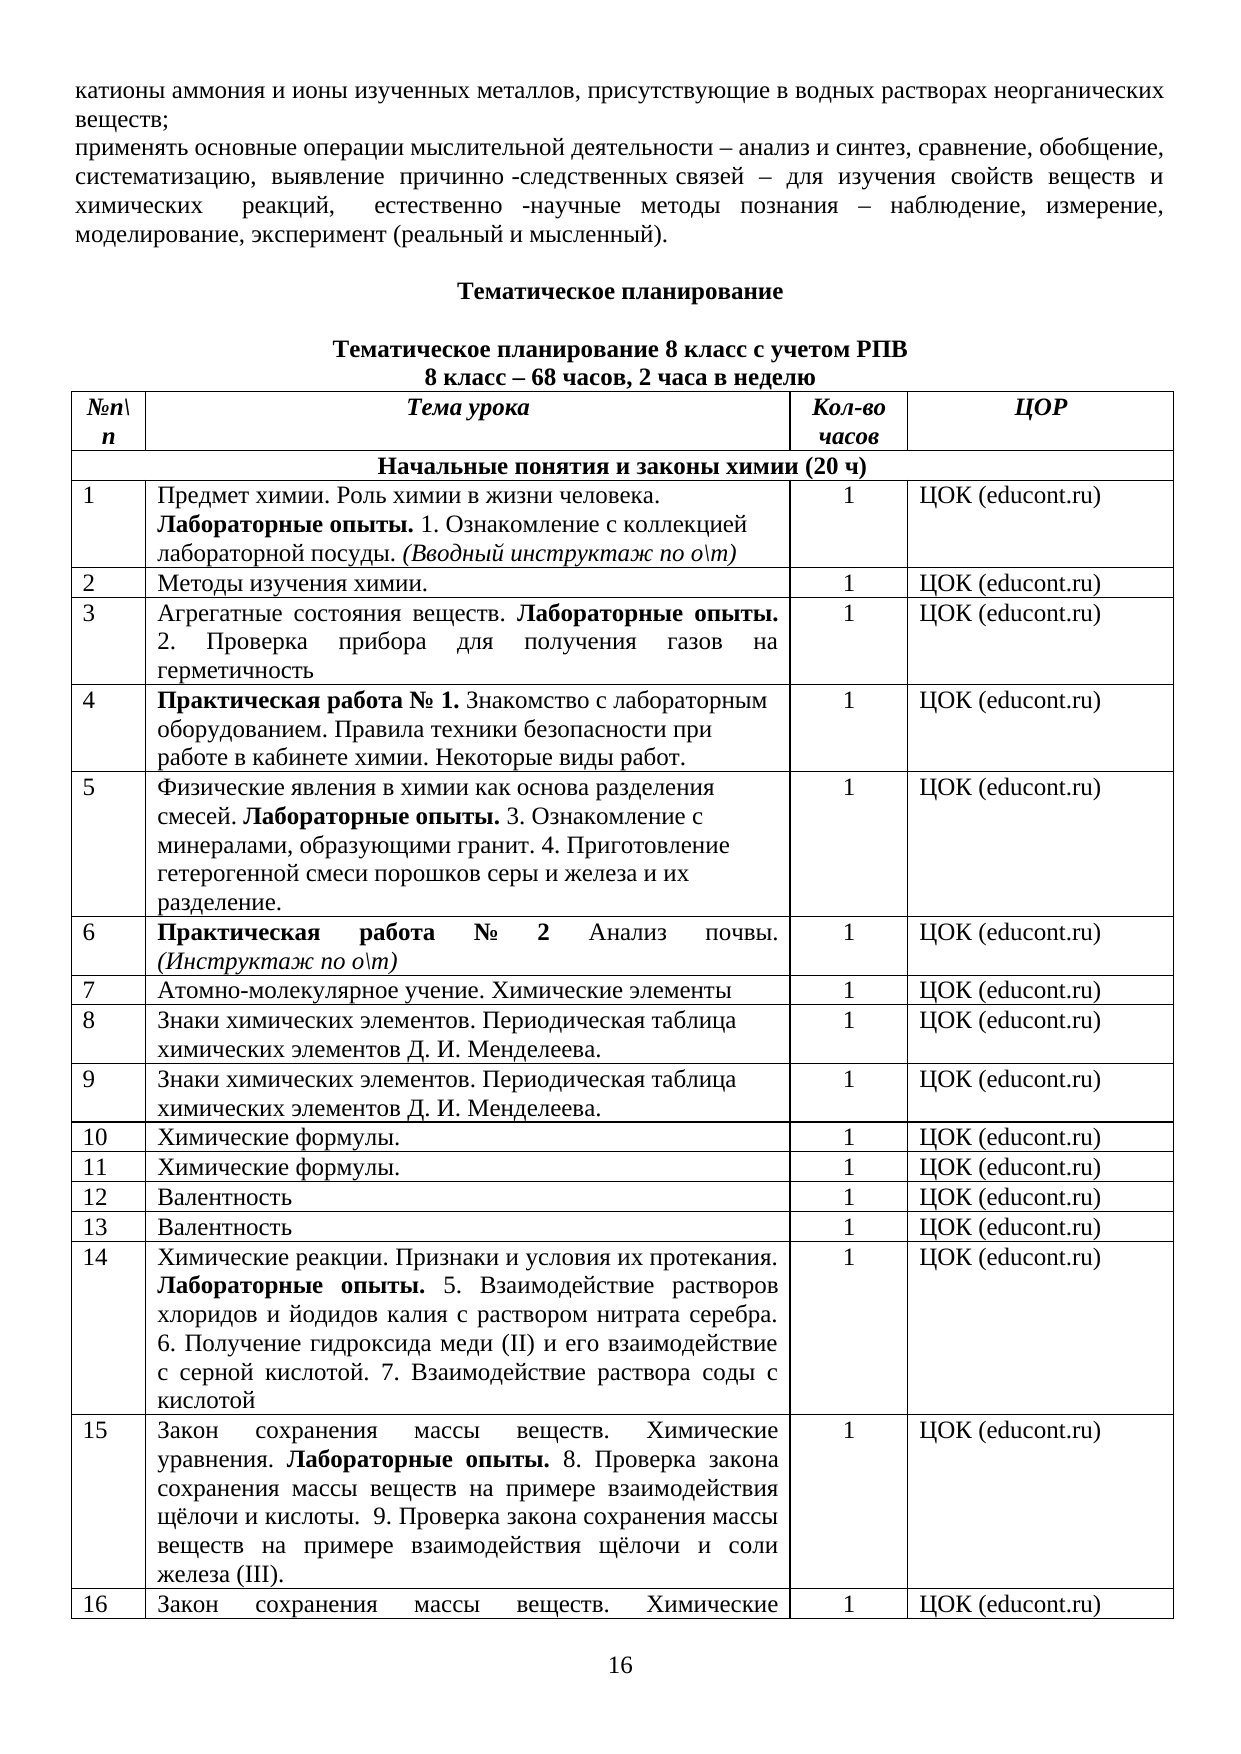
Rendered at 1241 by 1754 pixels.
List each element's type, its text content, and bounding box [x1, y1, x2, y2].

table_cell 7 [72, 976, 145, 1004]
text Тематическое планирование [75, 276, 1165, 305]
table_cell 1 [791, 481, 907, 567]
table_cell 1 [791, 685, 907, 771]
table_cell 1 [791, 1242, 907, 1414]
table_cell 1 [791, 1123, 907, 1151]
table_cell Начальные понятия и законы химии (20 ч) [72, 451, 1173, 479]
table_cell 1 [791, 976, 907, 1004]
table_cell Физические явления в химии как основа разделения смесей. Лабораторные опыты. 3. Ознакомление с минералами, образующими гранит. 4. Приготовление гетерогенной смеси порошков серы и железа и их разделение. [146, 772, 789, 916]
table_cell Практическая работа № 1. Знакомство с лабораторным оборудованием. Правила техники безопасности при работе в кабинете химии. Некоторые виды работ. [146, 685, 789, 771]
table_cell Агрегатные состояния веществ. Лабораторные опыты. 2. Проверка прибора для получения газов на герметичность [146, 598, 789, 684]
table_header Кол-во часов [791, 392, 907, 450]
table_cell 8 [72, 1005, 145, 1063]
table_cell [146, 1589, 789, 1617]
table_cell 5 [72, 772, 145, 916]
table_cell 16 [72, 1589, 145, 1617]
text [75, 75, 1165, 132]
table_cell 2 [72, 568, 145, 597]
table_cell ЦОК (educont.ru) [908, 568, 1173, 597]
table_cell Валентность [146, 1182, 789, 1211]
table_cell 1 [791, 1212, 907, 1241]
table_cell 12 [72, 1182, 145, 1211]
table_cell 4 [72, 685, 145, 771]
text 8 класс – 68 часов, 2 часа в неделю [75, 362, 1165, 391]
table_cell ЦОК (educont.ru) [908, 598, 1173, 684]
table_cell ЦОК (educont.ru) [908, 481, 1173, 567]
table_cell 1 [791, 1064, 907, 1121]
table_cell 1 [791, 598, 907, 684]
table_cell ЦОК (educont.ru) [908, 772, 1173, 916]
table_cell ЦОК (educont.ru) [908, 1182, 1173, 1211]
table_cell ЦОК (educont.ru) [908, 1212, 1173, 1241]
table_header №п\п [72, 392, 145, 450]
table_cell ЦОК (educont.ru) [908, 976, 1173, 1004]
table_cell ЦОК (educont.ru) [908, 1005, 1173, 1063]
table_cell Практическая работа № 2 Анализ почвы. (Инструктаж по о\т) [146, 917, 789, 974]
table_cell Химические реакции. Признаки и условия их протекания. Лабораторные опыты. 5. Взаимодействие растворов хлоридов и йодидов калия с раствором нитрата серебра. 6. Получение гидроксида меди (II) и его взаимодействие с серной кислотой. 7. Взаимодействие раствора соды с кислотой [146, 1242, 789, 1414]
table_cell 1 [791, 917, 907, 974]
table_cell 1 [791, 1005, 907, 1063]
text Тематическое планирование 8 класс с учетом РПВ [75, 334, 1165, 362]
table_cell ЦОК (educont.ru) [908, 1064, 1173, 1121]
table_cell 15 [72, 1415, 145, 1588]
table_cell 10 [72, 1123, 145, 1151]
table_cell Знаки химических элементов. Периодическая таблица химических элементов Д. И. Менделеева. [146, 1005, 789, 1063]
text применять основные операции мыслительной деятельности – анализ и синтез, сравнение, обобщение, систематизацию, выявление причинно -следственных связей – для изучения свойств веществ и химических реакций, естественно -научные методы познания – наблюдение, измерение, моделирование, эксперимент (реальный и мысленный). [75, 132, 1165, 247]
table_cell 6 [72, 917, 145, 974]
table_cell 1 [791, 568, 907, 597]
table_cell 14 [72, 1242, 145, 1414]
table_cell ЦОК (educont.ru) [908, 1152, 1173, 1181]
table_cell Методы изучения химии. [146, 568, 789, 597]
table_cell Закон сохранения массы веществ. Химические уравнения. Лабораторные опыты. 8. Проверка закона сохранения массы веществ на примере взаимодействия щёлочи и кислоты. 9. Проверка закона сохранения массы веществ на примере взаимодействия щёлочи и соли железа (III). [146, 1415, 789, 1588]
table_cell 1 [791, 1152, 907, 1181]
table_header Тема урока [146, 392, 789, 450]
table_cell ЦОК (educont.ru) [908, 917, 1173, 974]
table_cell 1 [791, 1415, 907, 1588]
table_cell 3 [72, 598, 145, 684]
table_cell ЦОК (educont.ru) [908, 1242, 1173, 1414]
table_cell ЦОК (educont.ru) [908, 1415, 1173, 1588]
table_cell Атомно-молекулярное учение. Химические элементы [146, 976, 789, 1004]
table_cell 13 [72, 1212, 145, 1241]
table_cell 1 [72, 481, 145, 567]
table_cell Химические формулы. [146, 1123, 789, 1151]
table_cell ЦОК (educont.ru) [908, 1123, 1173, 1151]
table_cell 1 [791, 1182, 907, 1211]
table_cell 9 [72, 1064, 145, 1121]
table_cell ЦОК (educont.ru) [908, 1589, 1173, 1617]
table_cell ЦОК (educont.ru) [908, 685, 1173, 771]
table_cell Химические формулы. [146, 1152, 789, 1181]
table_cell 1 [791, 1589, 907, 1617]
table_cell 11 [72, 1152, 145, 1181]
table_cell Предмет химии. Роль химии в жизни человека. Лабораторные опыты. 1. Ознакомление с коллекцией лабораторной посуды. (Вводный инструктаж по о\т) [146, 481, 789, 567]
table_cell 1 [791, 772, 907, 916]
table_header ЦОР [908, 392, 1173, 450]
table_cell Знаки химических элементов. Периодическая таблица химических элементов Д. И. Менделеева. [146, 1064, 789, 1121]
table_cell Валентность [146, 1212, 789, 1241]
